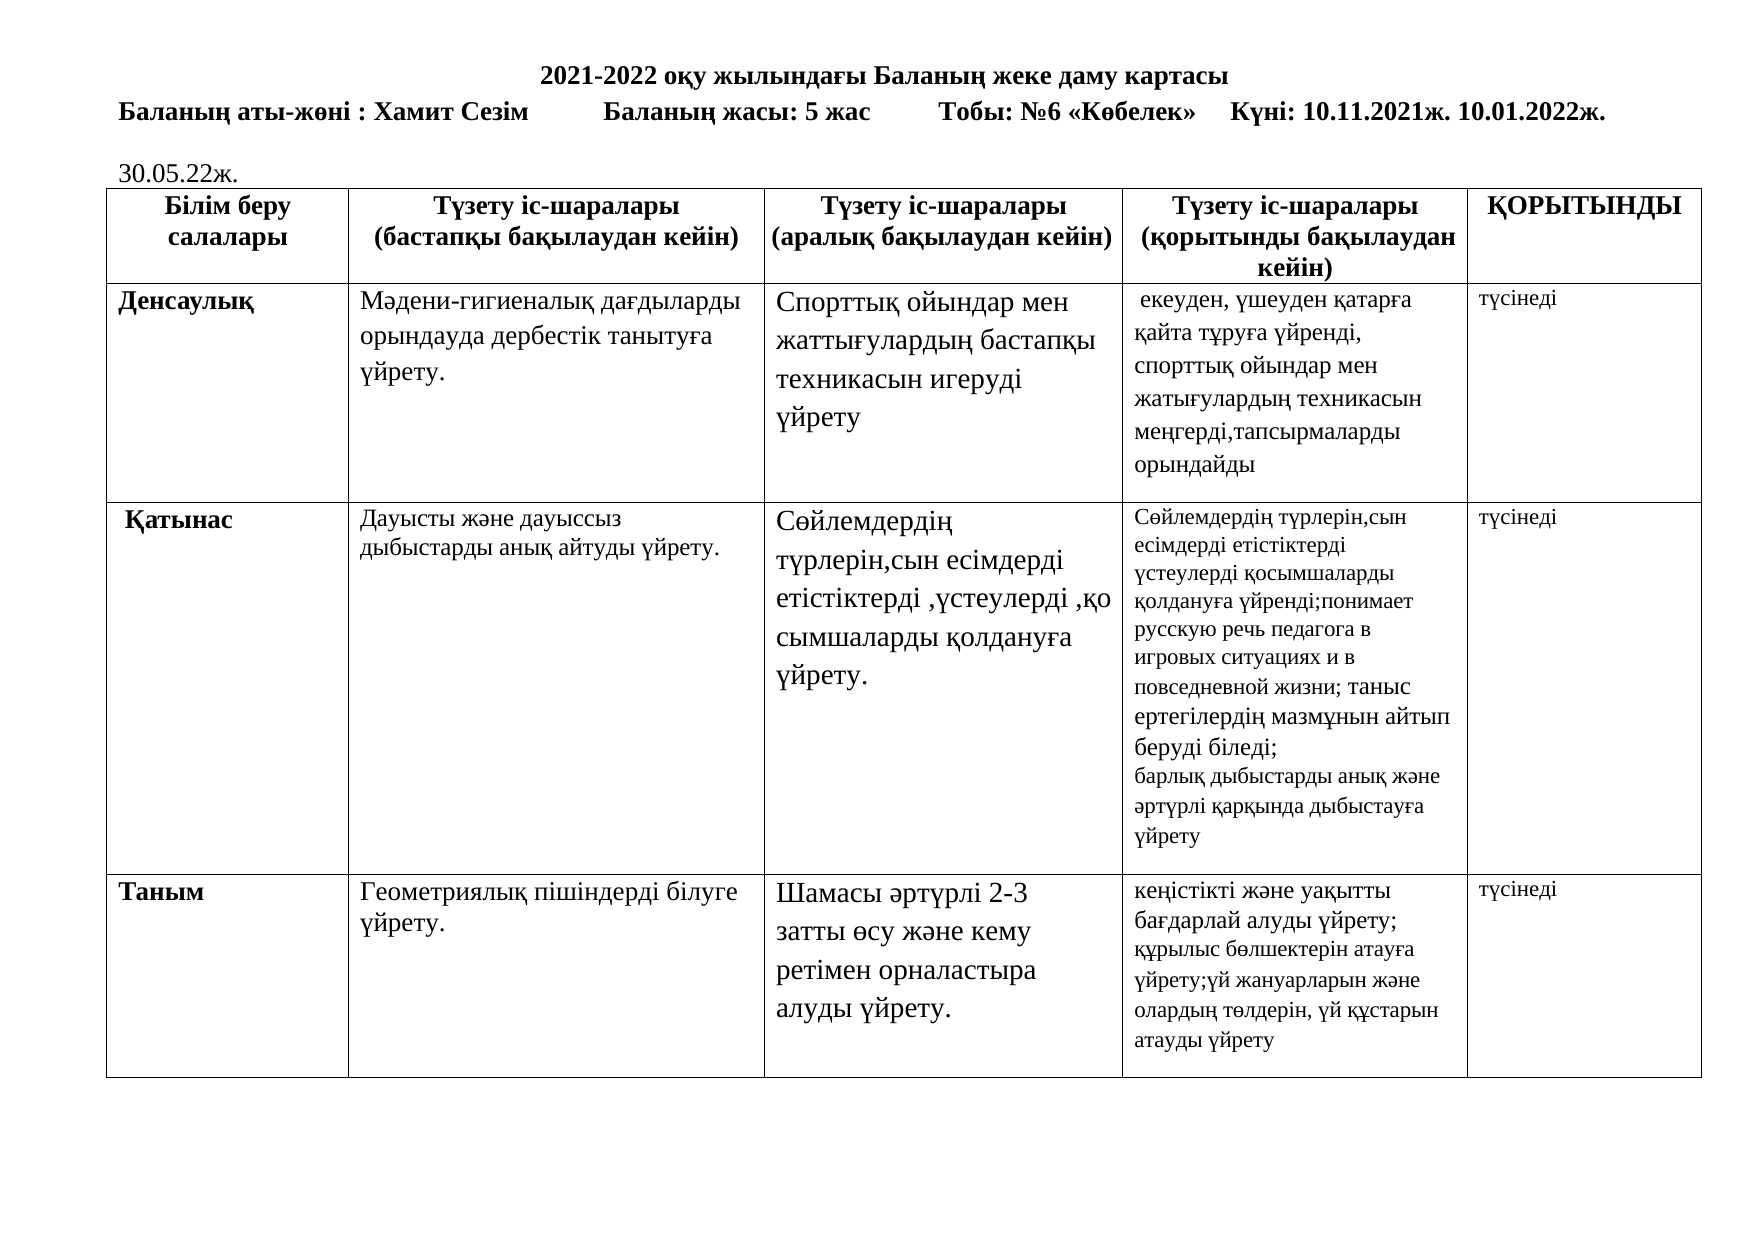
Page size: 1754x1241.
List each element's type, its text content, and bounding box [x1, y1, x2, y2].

table_header Білім беру салалары [107, 189, 348, 283]
table_cell Қатынас [107, 503, 348, 874]
table_cell кеңістікті және уақытты бағдарлай алуды үйрету; құрылыс бөлшектерін атауға үйрету;үй жануарларын және олардың төлдерін, үй құстарын атауды үйрету [1123, 875, 1467, 1077]
table_cell Таным [107, 875, 348, 1077]
table_header Түзету іс-шаралары (аралық бақылаудан кейін) [765, 189, 1122, 283]
table_header Түзету іс-шаралары (қорытынды бақылаудан кейін) [1123, 189, 1467, 283]
table_cell Дауысты және дауыссыз дыбыстарды анық айтуды үйрету. [349, 503, 764, 874]
table_header Түзету іс-шаралары (бастапқы бақылаудан кейін) [349, 189, 764, 283]
table_cell екеуден, үшеуден қатарға қайта тұруға үйренді, спорттық ойындар мен жатығулардың техникасын меңгерді,тапсырмаларды орындайды [1123, 284, 1467, 502]
table_cell Сөйлемдердің түрлерін,сын есімдерді етістіктерді үстеулерді қосымшаларды қолдануға үйренді;понимает русскую речь педагога в игровых ситуациях и в повседневной жизни; таныс ертегілердің мазмұнын айтып беруді біледі; барлық дыбыстарды анық және әртүрлі қарқында дыбыстауға үйрету [1123, 503, 1467, 874]
table_cell Шамасы әртүрлі 2-3 затты өсу және кему ретімен орналастыра алуды үйрету. [765, 875, 1122, 1077]
table_cell түсінеді [1468, 875, 1701, 1077]
text 30.05.22ж. [118, 157, 1651, 188]
table_cell Сөйлемдердің түрлерін,сын есімдерді етістіктерді ,үстеулерді ,қосымшаларды қолдануға үйрету. [765, 503, 1122, 874]
table_header ҚОРЫТЫНДЫ [1468, 189, 1701, 283]
table_cell Мәдени-гигиеналық дағдыларды орындауда дербестік танытуға үйрету. [349, 284, 764, 502]
text Баланың аты-жөні : Хамит Сезім Баланың жасы: 5 жас Тобы: №6 «Көбелек» Күні: 10.11.2021ж. 10.01.2022ж. [118, 95, 1651, 126]
table_cell Спорттық ойындар мен жаттығулардың бастапқы техникасын игеруді үйрету [765, 284, 1122, 502]
table_cell Геометриялық пішіндерді білуге үйрету. [349, 875, 764, 1077]
table_cell түсінеді [1468, 284, 1701, 502]
table_cell түсінеді [1468, 503, 1701, 874]
text 2021-2022 оқу жылындағы Баланың жеке даму картасы [118, 59, 1651, 90]
table_cell Денсаулық [107, 284, 348, 502]
